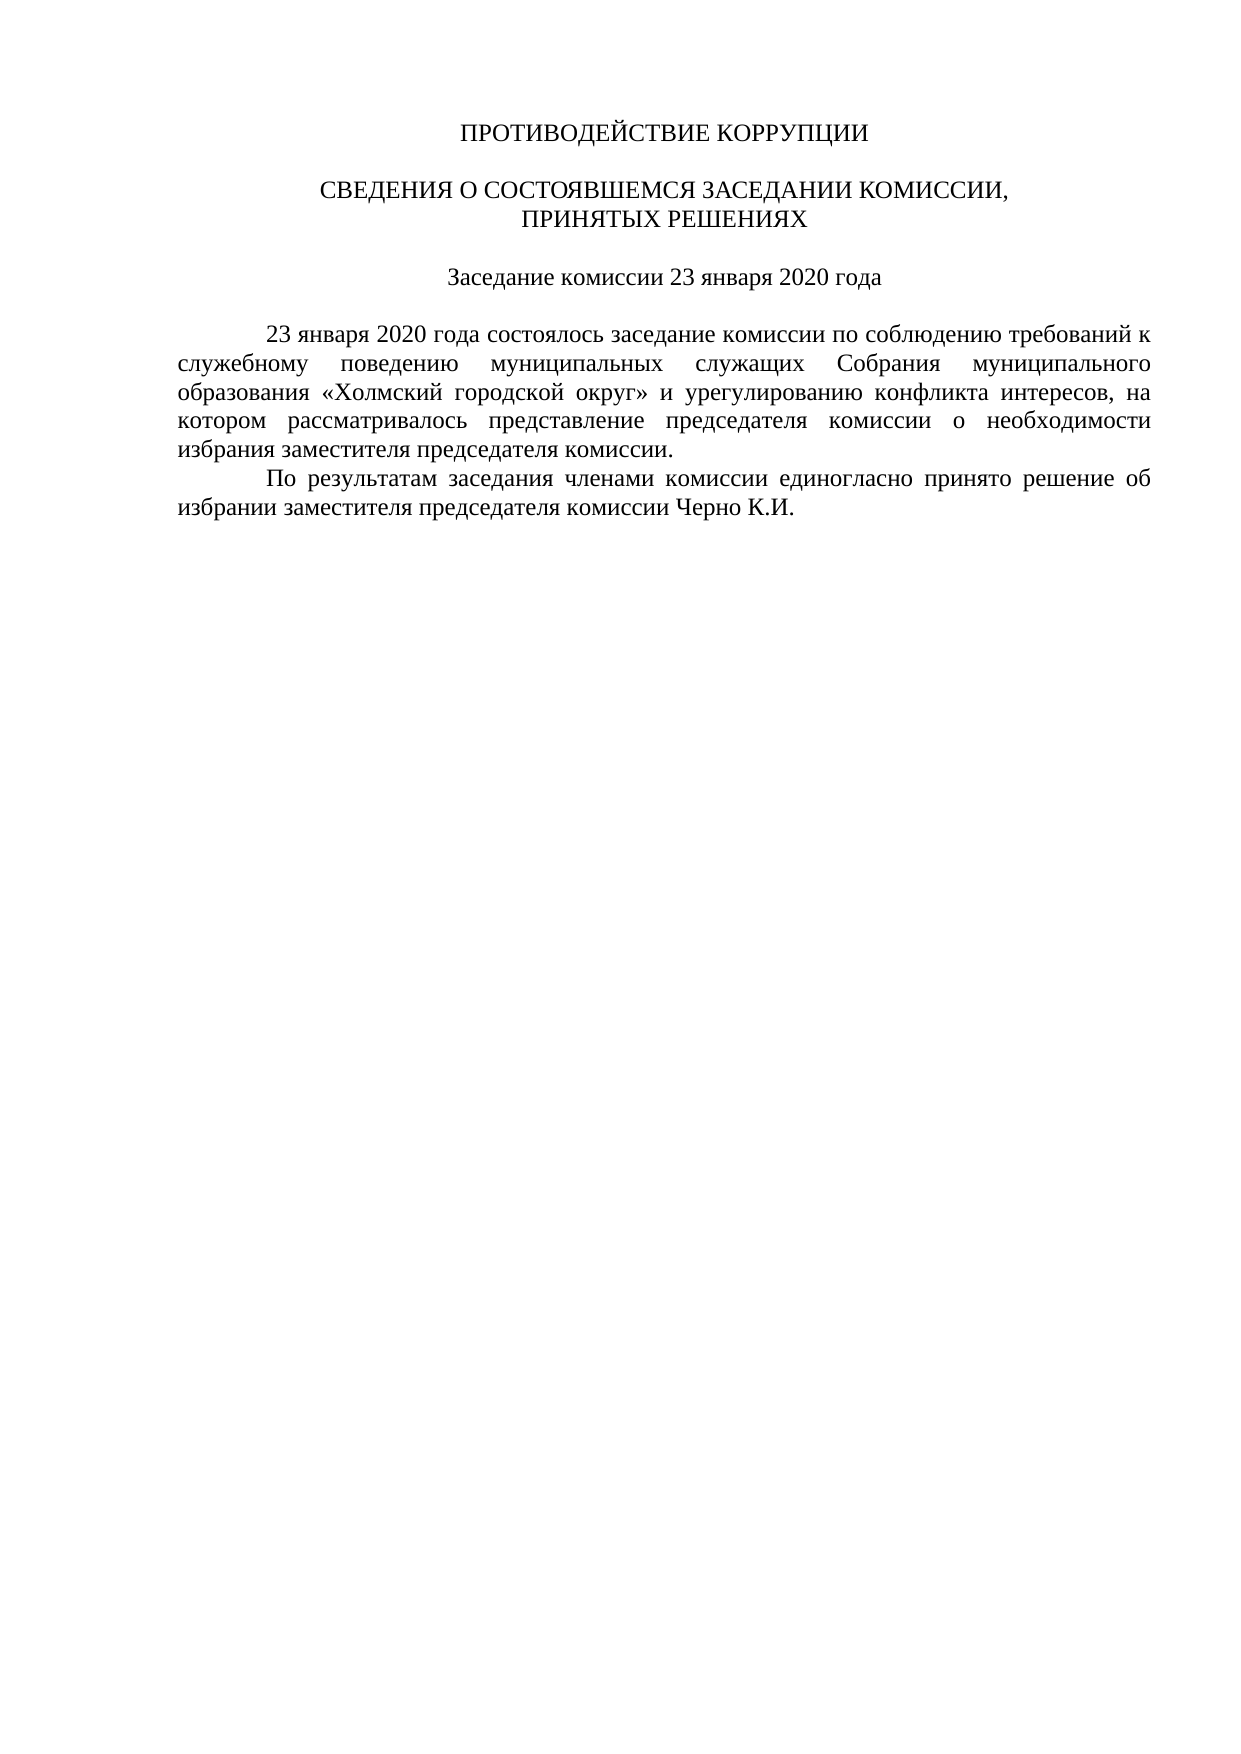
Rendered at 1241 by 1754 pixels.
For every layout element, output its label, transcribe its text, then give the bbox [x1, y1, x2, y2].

text По результатам заседания членами комиссии единогласно принято решение об избрании заместителя председателя комиссии Черно К.И. [177, 463, 1152, 521]
text ПРОТИВОДЕЙСТВИЕ КОРРУПЦИИ [177, 118, 1152, 147]
text 23 января 2020 года состоялось заседание комиссии по соблюдению требований к служебному поведению муниципальных служащих Собрания муниципального образования «Холмский городской округ» и урегулированию конфликта интересов, на котором рассматривалось представление председателя комиссии о необходимости избрания заместителя председателя комиссии. [177, 319, 1152, 463]
text СВЕДЕНИЯ О СОСТОЯВШЕМСЯ ЗАСЕДАНИИ КОМИССИИ, [177, 176, 1152, 204]
text ПРИНЯТЫХ РЕШЕНИЯХ [177, 204, 1152, 233]
text Заседание комиссии 23 января 2020 года [177, 262, 1152, 291]
